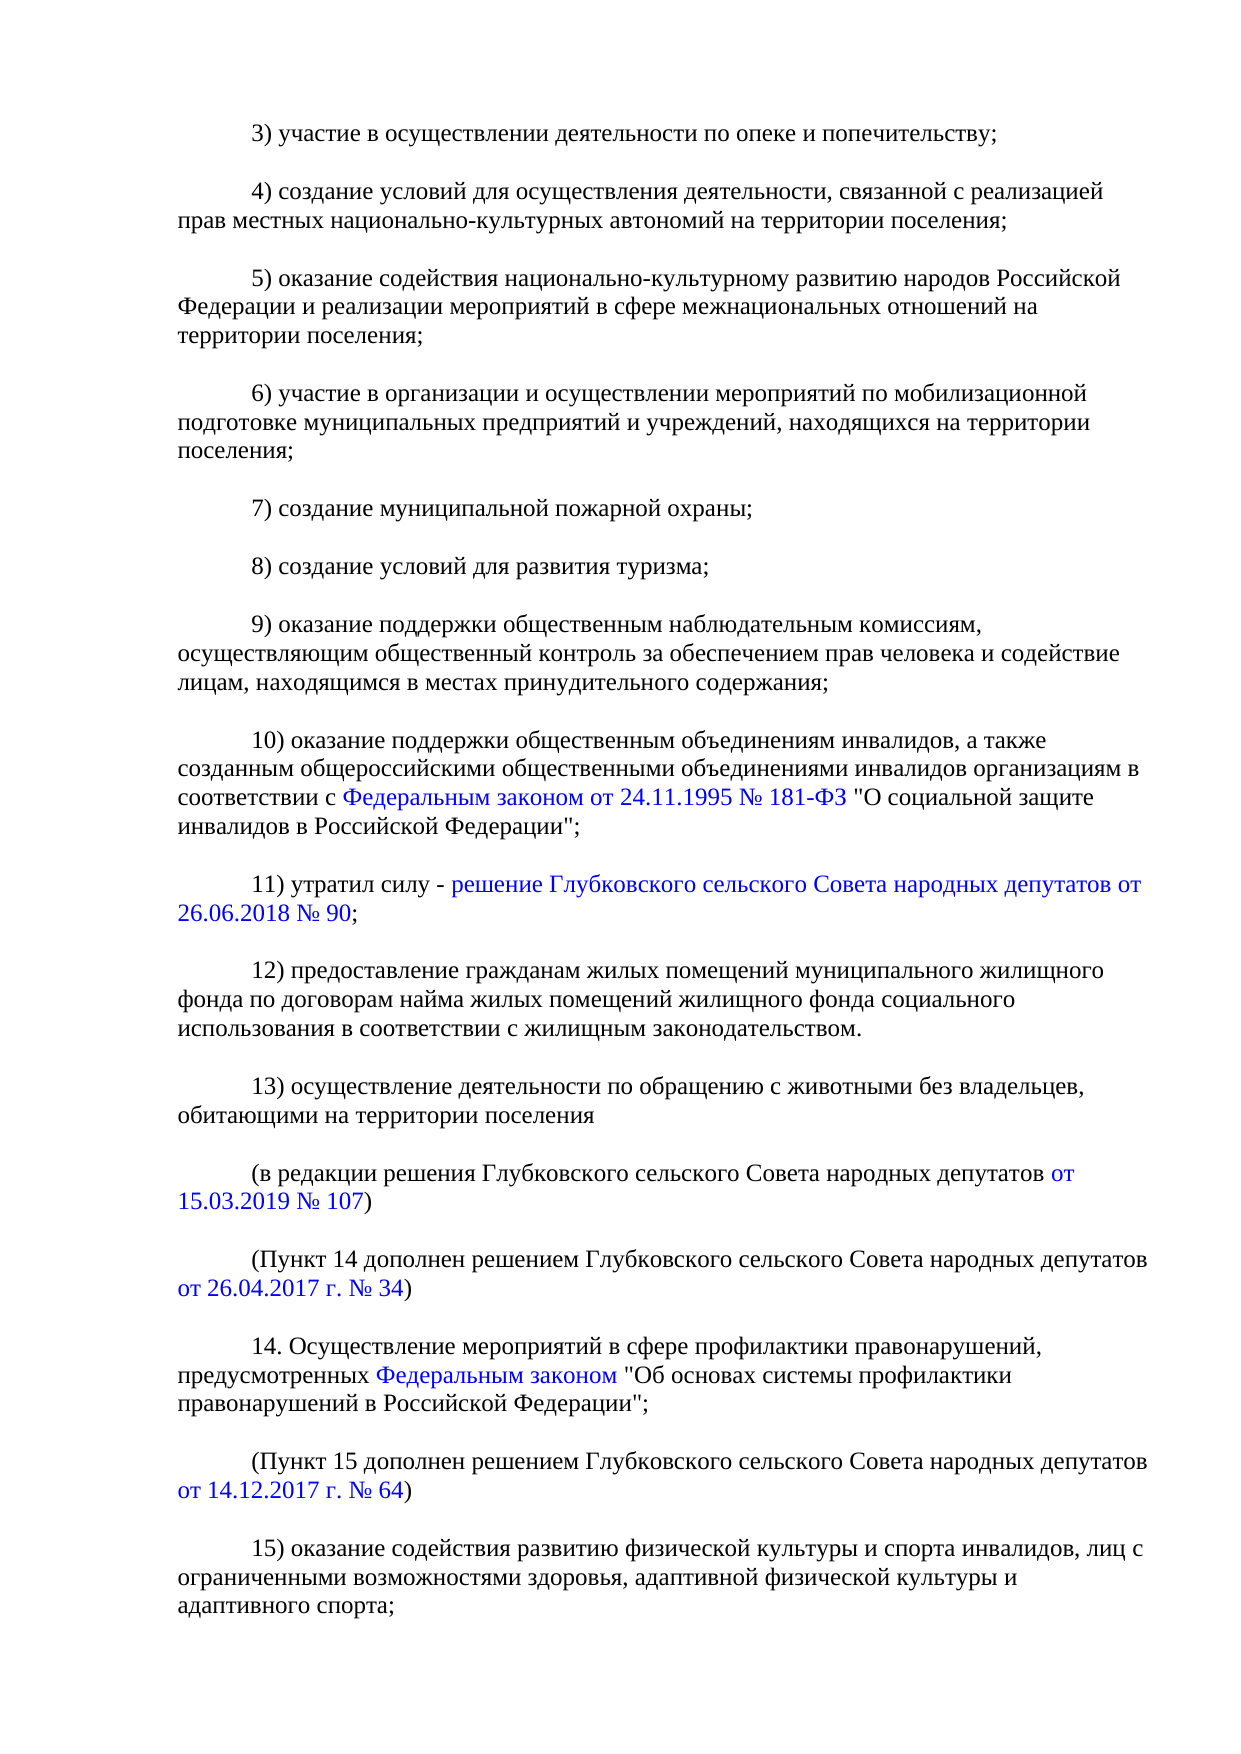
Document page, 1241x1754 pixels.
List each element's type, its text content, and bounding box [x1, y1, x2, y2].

text 5) оказание содействия национально-культурному развитию народов Российской Федерации и реализации мероприятий в сфере межнациональных отношений на территории поселения; [177, 263, 1152, 349]
text 10) оказание поддержки общественным объединениям инвалидов, а также созданным общероссийскими общественными объединениями инвалидов организациям в соответствии с Федеральным законом от 24.11.1995 № 181-ФЗ "О социальной защите инвалидов в Российской Федерации"; [177, 725, 1152, 840]
text (Пункт 14 дополнен решением Глубковского сельского Совета народных депутатов от 26.04.2017 г. № 34) [177, 1244, 1152, 1302]
text 14. Осуществление мероприятий в сфере профилактики правонарушений, предусмотренных Федеральным законом "Об основах системы профилактики правонарушений в Российской Федерации"; [177, 1331, 1152, 1417]
text 3) участие в осуществлении деятельности по опеке и попечительству; [177, 118, 1152, 147]
text 11) утратил силу - решение Глубковского сельского Совета народных депутатов от 26.06.2018 № 90; [177, 869, 1152, 926]
text 4) создание условий для осуществления деятельности, связанной с реализацией прав местных национально-культурных автономий на территории поселения; [177, 176, 1152, 233]
text 12) предоставление гражданам жилых помещений муниципального жилищного фонда по договорам найма жилых помещений жилищного фонда социального использования в соответствии с жилищным законодательством. [177, 956, 1152, 1042]
text 15) оказание содействия развитию физической культуры и спорта инвалидов, лиц с ограниченными возможностями здоровья, адаптивной физической культуры и адаптивного спорта; [177, 1533, 1152, 1619]
text 8) создание условий для развития туризма; [177, 551, 1152, 580]
text 7) создание муниципальной пожарной охраны; [177, 493, 1152, 522]
text (Пункт 15 дополнен решением Глубковского сельского Совета народных депутатов от 14.12.2017 г. № 64) [177, 1446, 1152, 1504]
text 9) оказание поддержки общественным наблюдательным комиссиям, осуществляющим общественный контроль за обеспечением прав человека и содействие лицам, находящимся в местах принудительного содержания; [177, 609, 1152, 696]
text 13) осуществление деятельности по обращению с животными без владельцев, обитающими на территории поселения [177, 1071, 1152, 1128]
text (в редакции решения Глубковского сельского Совета народных депутатов от 15.03.2019 № 107) [177, 1158, 1152, 1215]
text 6) участие в организации и осуществлении мероприятий по мобилизационной подготовке муниципальных предприятий и учреждений, находящихся на территории поселения; [177, 378, 1152, 464]
